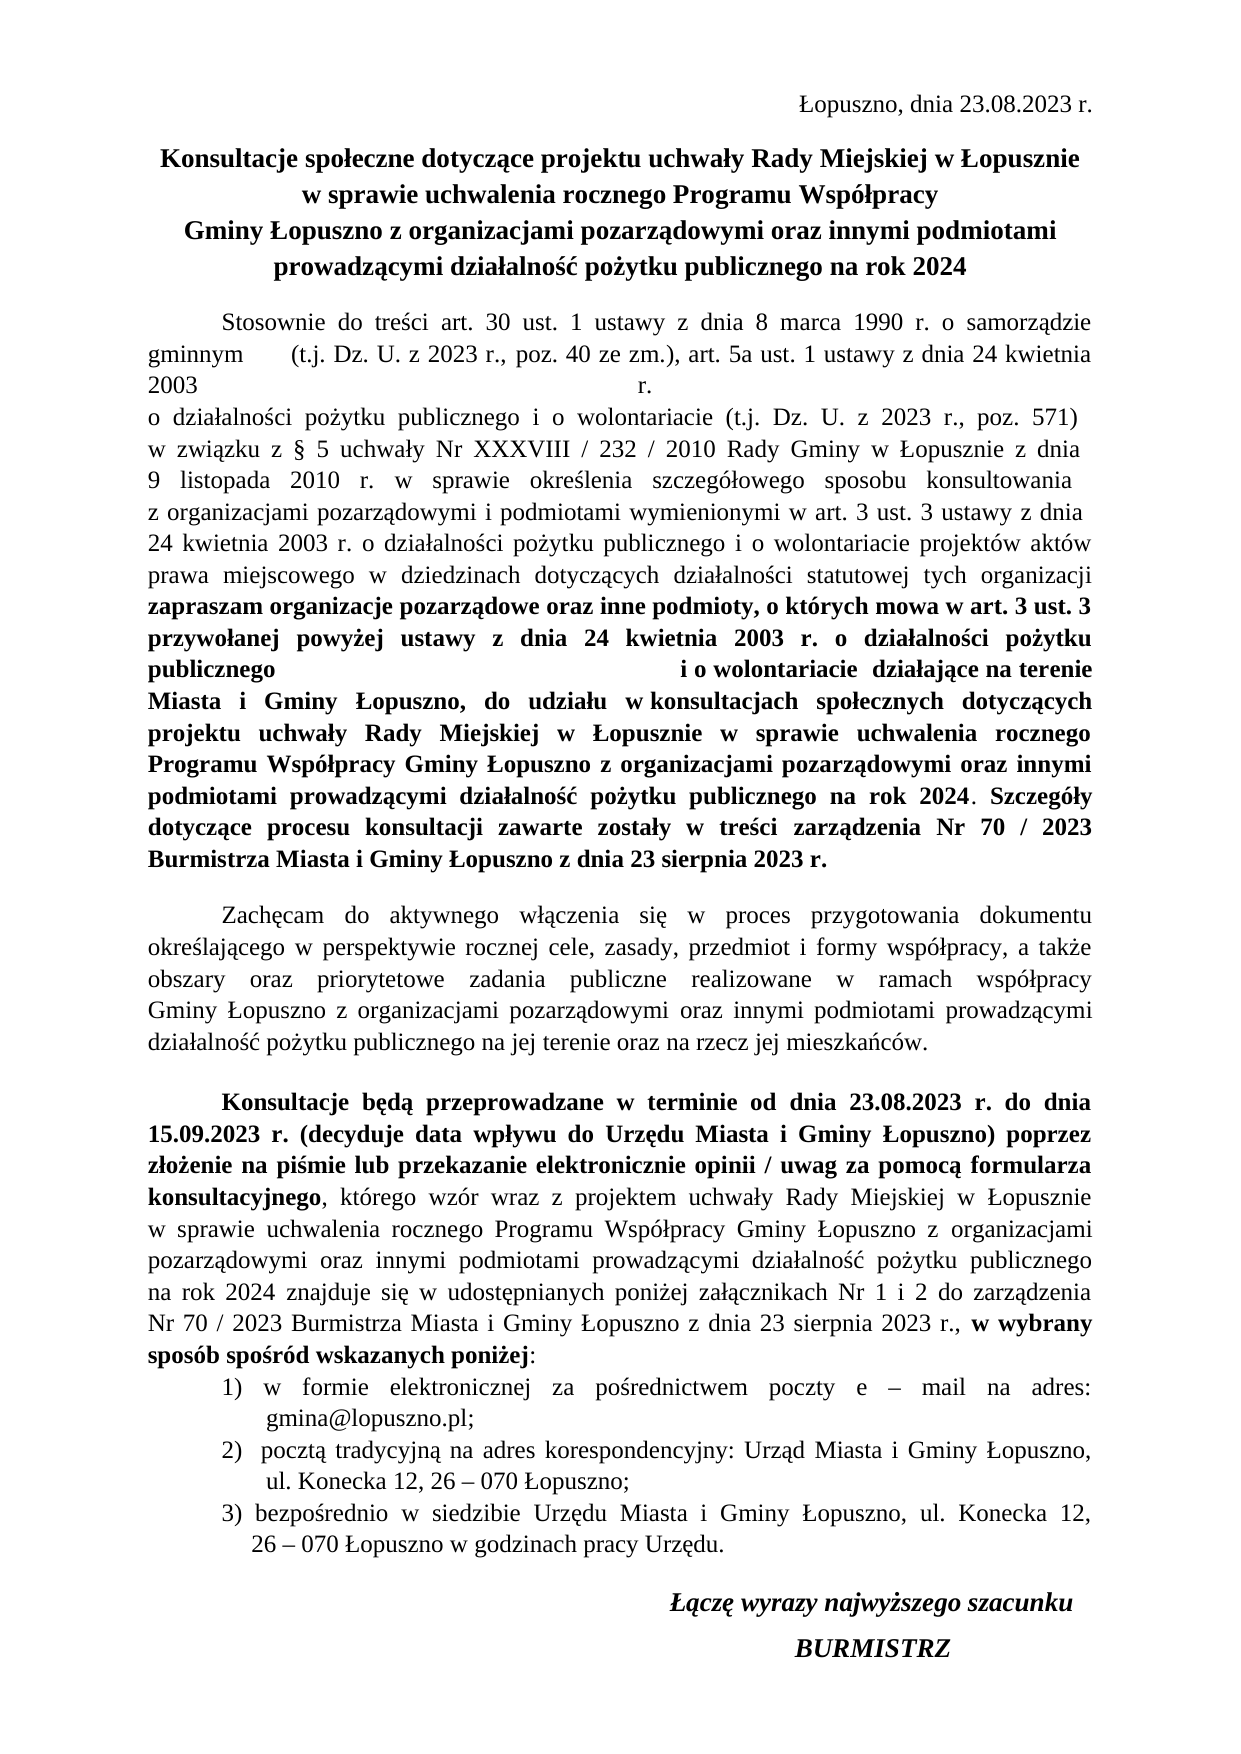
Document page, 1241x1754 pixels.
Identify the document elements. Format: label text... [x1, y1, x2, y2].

text BURMISTRZ [221, 1633, 1092, 1664]
text Stosownie do treści art. 30 ust. 1 ustawy z dnia 8 marca 1990 r. o samorządzie gminnym (t.j. Dz. U. z 2023 r., poz. 40 ze zm.), art. 5a ust. 1 ustawy z dnia 24 kwietnia 2003 r. o działalności pożytku publicznego i o wolontariacie (t.j. Dz. U. z 2023 r., poz. 571) w związku z § 5 uchwały Nr XXXVIII / 232 / 2010 Rady Gminy w Łopusznie z dnia 9 listopada 2010 r. w sprawie określenia szczegółowego sposobu konsultowania z organizacjami pozarządowymi i podmiotami wymienionymi w art. 3 ust. 3 ustawy z dnia 24 kwietnia 2003 r. o działalności pożytku publicznego i o wolontariacie projektów aktów prawa miejscowego w dziedzinach dotyczących działalności statutowej tych organizacji zapraszam organizacje pozarządowe oraz inne podmioty, o których mowa w art. 3 ust. 3 przywołanej powyżej ustawy z dnia 24 kwietnia 2003 r. o działalności pożytku publicznego i o wolontariacie działające na terenie Miasta i Gminy Łopuszno, do udziału w konsultacjach społecznych dotyczących projektu uchwały Rady Miejskiej w Łopusznie w sprawie uchwalenia rocznego Programu Współpracy Gminy Łopuszno z organizacjami pozarządowymi oraz innymi podmiotami prowadzącymi działalność pożytku publicznego na rok 2024. Szczegóły dotyczące procesu konsultacji zawarte zostały w treści zarządzenia Nr 70 / 2023 Burmistrza Miasta i Gminy Łopuszno z dnia 23 sierpnia 2023 r. [148, 307, 1092, 873]
text 2) pocztą tradycyjną na adres korespondencyjny: Urząd Miasta i Gminy Łopuszno, ul. Konecka 12, 26 – 070 Łopuszno; [221, 1435, 1092, 1495]
text 1) w formie elektronicznej za pośrednictwem poczty e – mail na adres: gmina@lopuszno.pl; [221, 1372, 1092, 1432]
text Zachęcam do aktywnego włączenia się w proces przygotowania dokumentu określającego w perspektywie rocznej cele, zasady, przedmiot i formy współpracy, a także obszary oraz priorytetowe zadania publiczne realizowane w ramach współpracy Gminy Łopuszno z organizacjami pozarządowymi oraz innymi podmiotami prowadzącymi działalność pożytku publicznego na jej terenie oraz na rzecz jej mieszkańców. [148, 901, 1092, 1056]
text 3) bezpośrednio w siedzibie Urzędu Miasta i Gminy Łopuszno, ul. Konecka 12, 26 – 070 Łopuszno w godzinach pracy Urzędu. [221, 1498, 1092, 1558]
text Konsultacje będą przeprowadzane w terminie od dnia 23.08.2023 r. do dnia 15.09.2023 r. (decyduje data wpływu do Urzędu Miasta i Gminy Łopuszno) poprzez złożenie na piśmie lub przekazanie elektronicznie opinii / uwag za pomocą formularza konsultacyjnego, którego wzór wraz z projektem uchwały Rady Miejskiej w Łopusznie w sprawie uchwalenia rocznego Programu Współpracy Gminy Łopuszno z organizacjami pozarządowymi oraz innymi podmiotami prowadzącymi działalność pożytku publicznego na rok 2024 znajduje się w udostępnianych poniżej załącznikach Nr 1 i 2 do zarządzenia Nr 70 / 2023 Burmistrza Miasta i Gminy Łopuszno z dnia 23 sierpnia 2023 r., w wybrany sposób spośród wskazanych poniżej: [148, 1087, 1092, 1369]
text Konsultacje społeczne dotyczące projektu uchwały Rady Miejskiej w Łopusznie w sprawie uchwalenia rocznego Programu Współpracy Gminy Łopuszno z organizacjami pozarządowymi oraz innymi podmiotami prowadzącymi działalność pożytku publicznego na rok 2024 [148, 142, 1092, 281]
text Łączę wyrazy najwyższego szacunku [221, 1586, 1092, 1617]
text Łopuszno, dnia 23.08.2023 r. [148, 89, 1092, 117]
